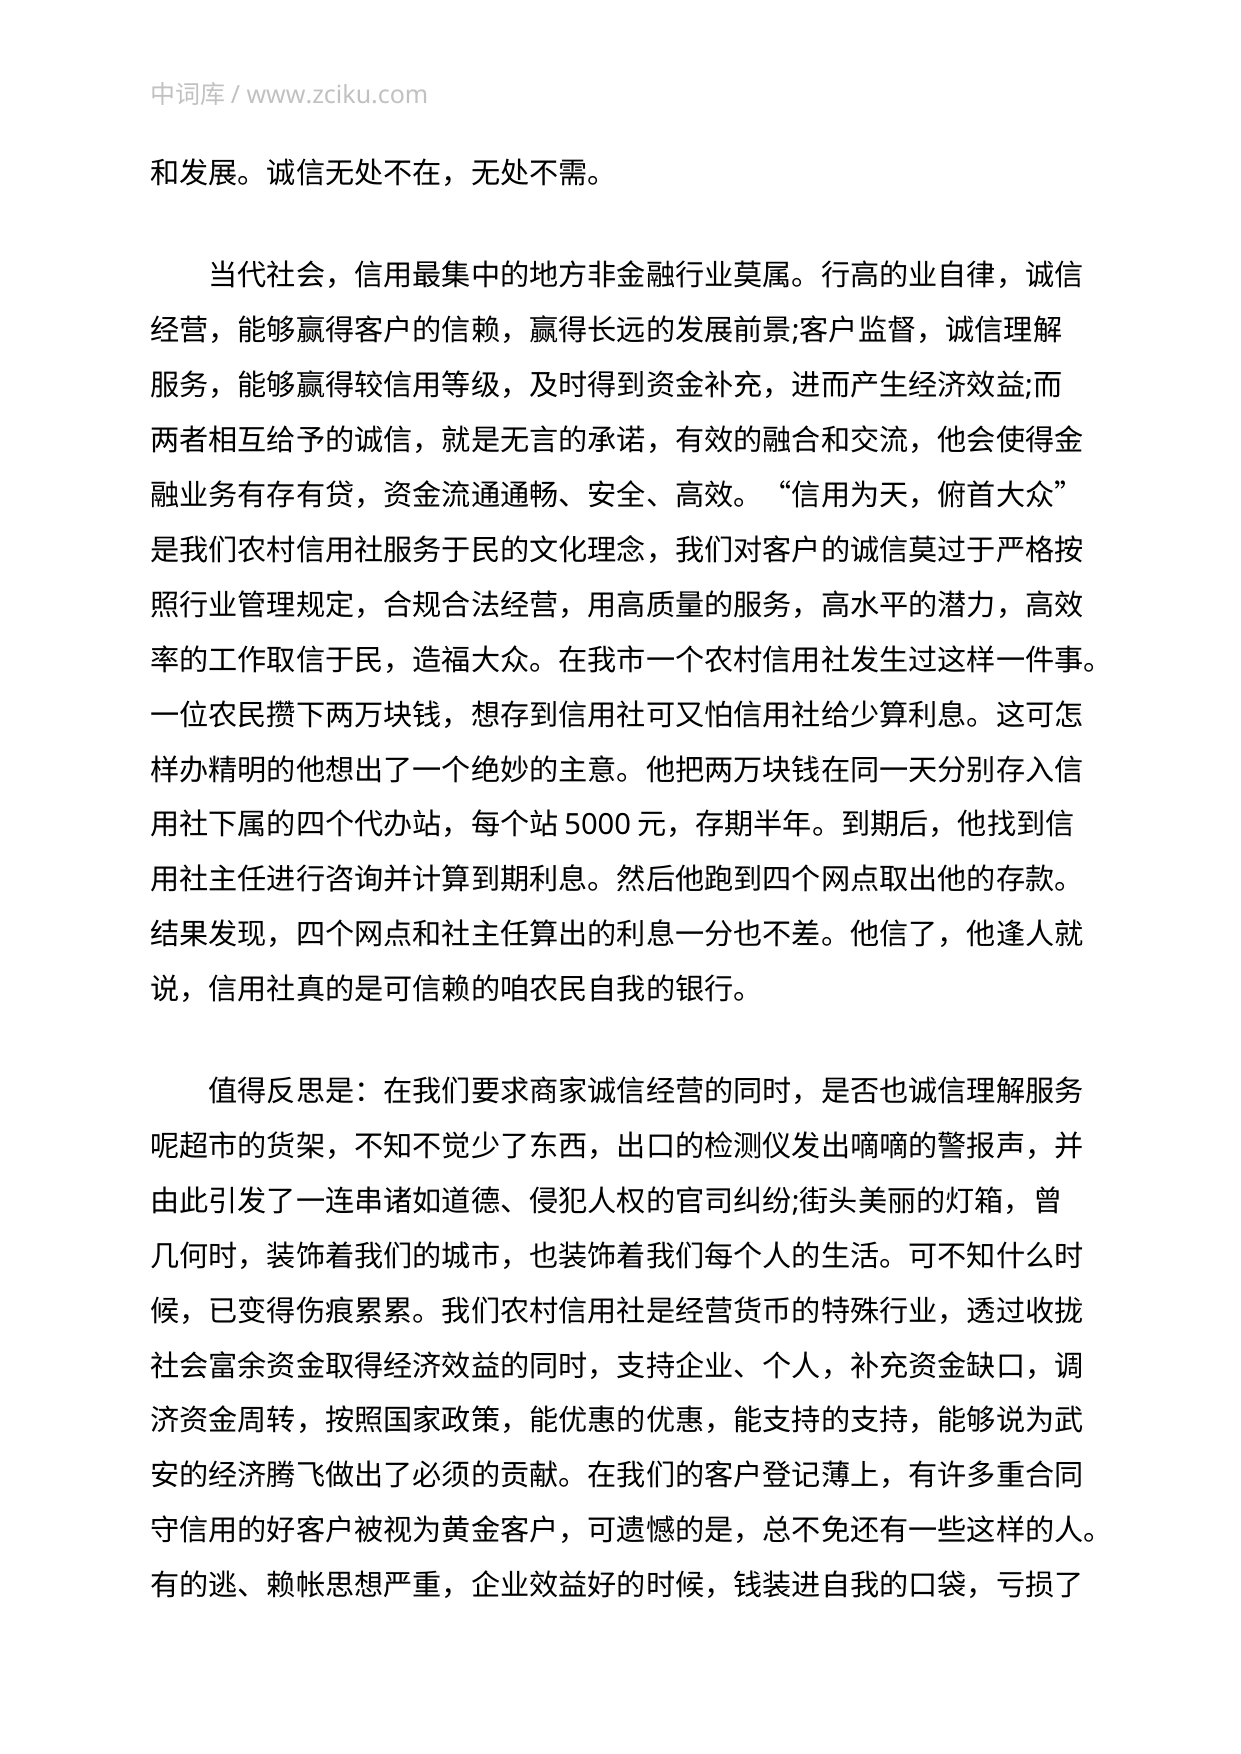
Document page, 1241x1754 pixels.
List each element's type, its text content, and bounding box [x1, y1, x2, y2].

text 当代社会，信用最集中的地方非金融行业莫属。行高的业自律，诚信经营，能够赢得客户的信赖，赢得长远的发展前景;客户监督，诚信理解服务，能够赢得较信用等级，及时得到资金补充，进而产生经济效益;而两者相互给予的诚信，就是无言的承诺，有效的融合和交流，他会使得金融业务有存有贷，资金流通通畅、安全、高效。“信用为天，俯首大众”是我们农村信用社服务于民的文化理念，我们对客户的诚信莫过于严格按照行业管理规定，合规合法经营，用高质量的服务，高水平的潜力，高效率的工作取信于民，造福大众。在我市一个农村信用社发生过这样一件事。一位农民攒下两万块钱，想存到信用社可又怕信用社给少算利息。这可怎样办精明的他想出了一个绝妙的主意。他把两万块钱在同一天分别存入信用社下属的四个代办站，每个站5000元，存期半年。到期后，他找到信用社主任进行咨询并计算到期利息。然后他跑到四个网点取出他的存款。结果发现，四个网点和社主任算出的利息一分也不差。他信了，他逢人就说，信用社真的是可信赖的咱农民自我的银行。 [150, 252, 1090, 1008]
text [150, 1067, 1090, 1604]
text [150, 150, 1090, 192]
